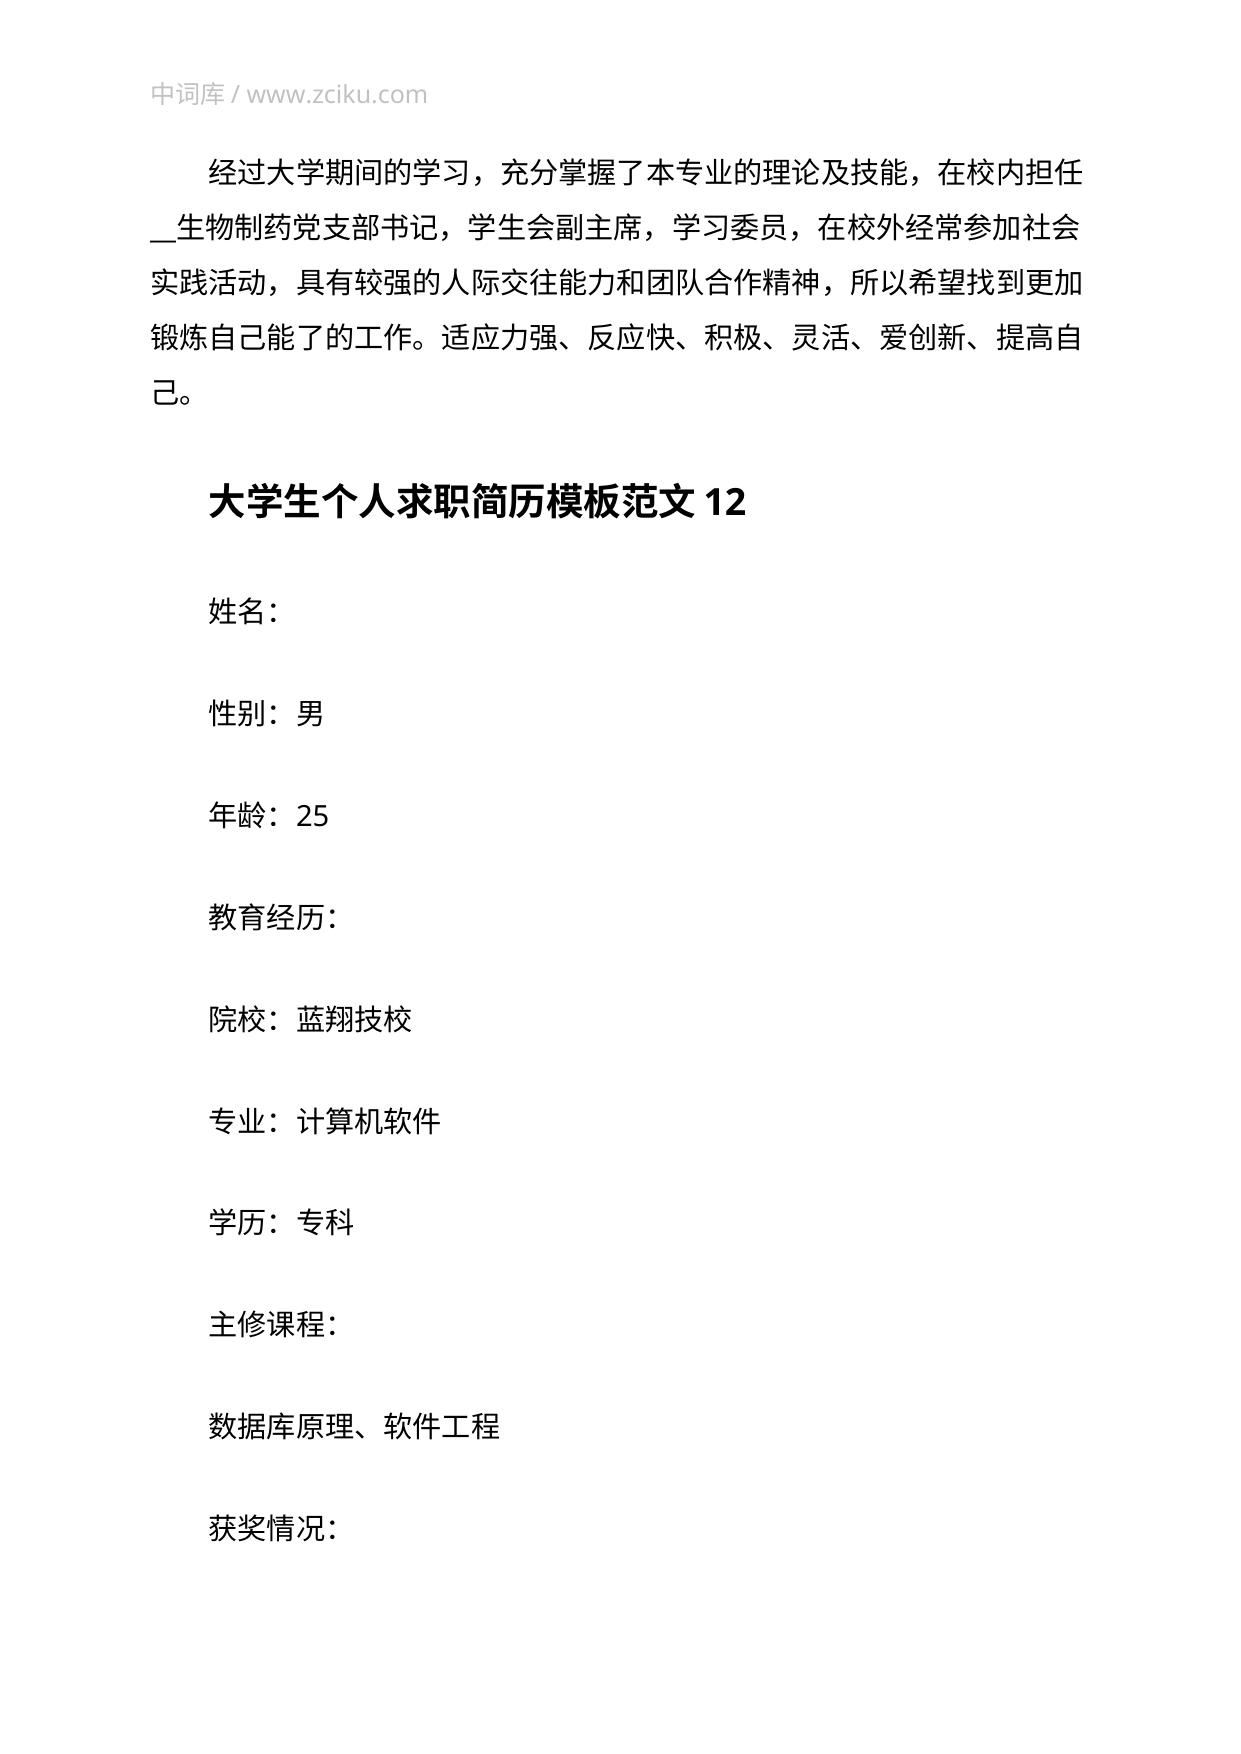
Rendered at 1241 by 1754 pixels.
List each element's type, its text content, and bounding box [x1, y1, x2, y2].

text 大学生个人求职简历模板范文12 [150, 471, 1090, 526]
text 性别：男 [150, 691, 1090, 733]
text 专业：计算机软件 [150, 1098, 1090, 1140]
text 教育经历： [150, 894, 1090, 937]
text 获奖情况： [150, 1505, 1090, 1547]
text 学历：专科 [150, 1200, 1090, 1242]
text 姓名： [150, 589, 1090, 631]
text 数据库原理、软件工程 [150, 1403, 1090, 1446]
text 院校：蓝翔技校 [150, 996, 1090, 1039]
text 年龄：25 [150, 793, 1090, 835]
text 经过大学期间的学习，充分掌握了本专业的理论及技能，在校内担任__生物制药党支部书记，学生会副主席，学习委员，在校外经常参加社会实践活动，具有较强的人际交往能力和团队合作精神，所以希望找到更加锻炼自己能了的工作。适应力强、反应快、积极、灵活、爱创新、提高自己。 [150, 150, 1090, 412]
text 主修课程： [150, 1302, 1090, 1344]
